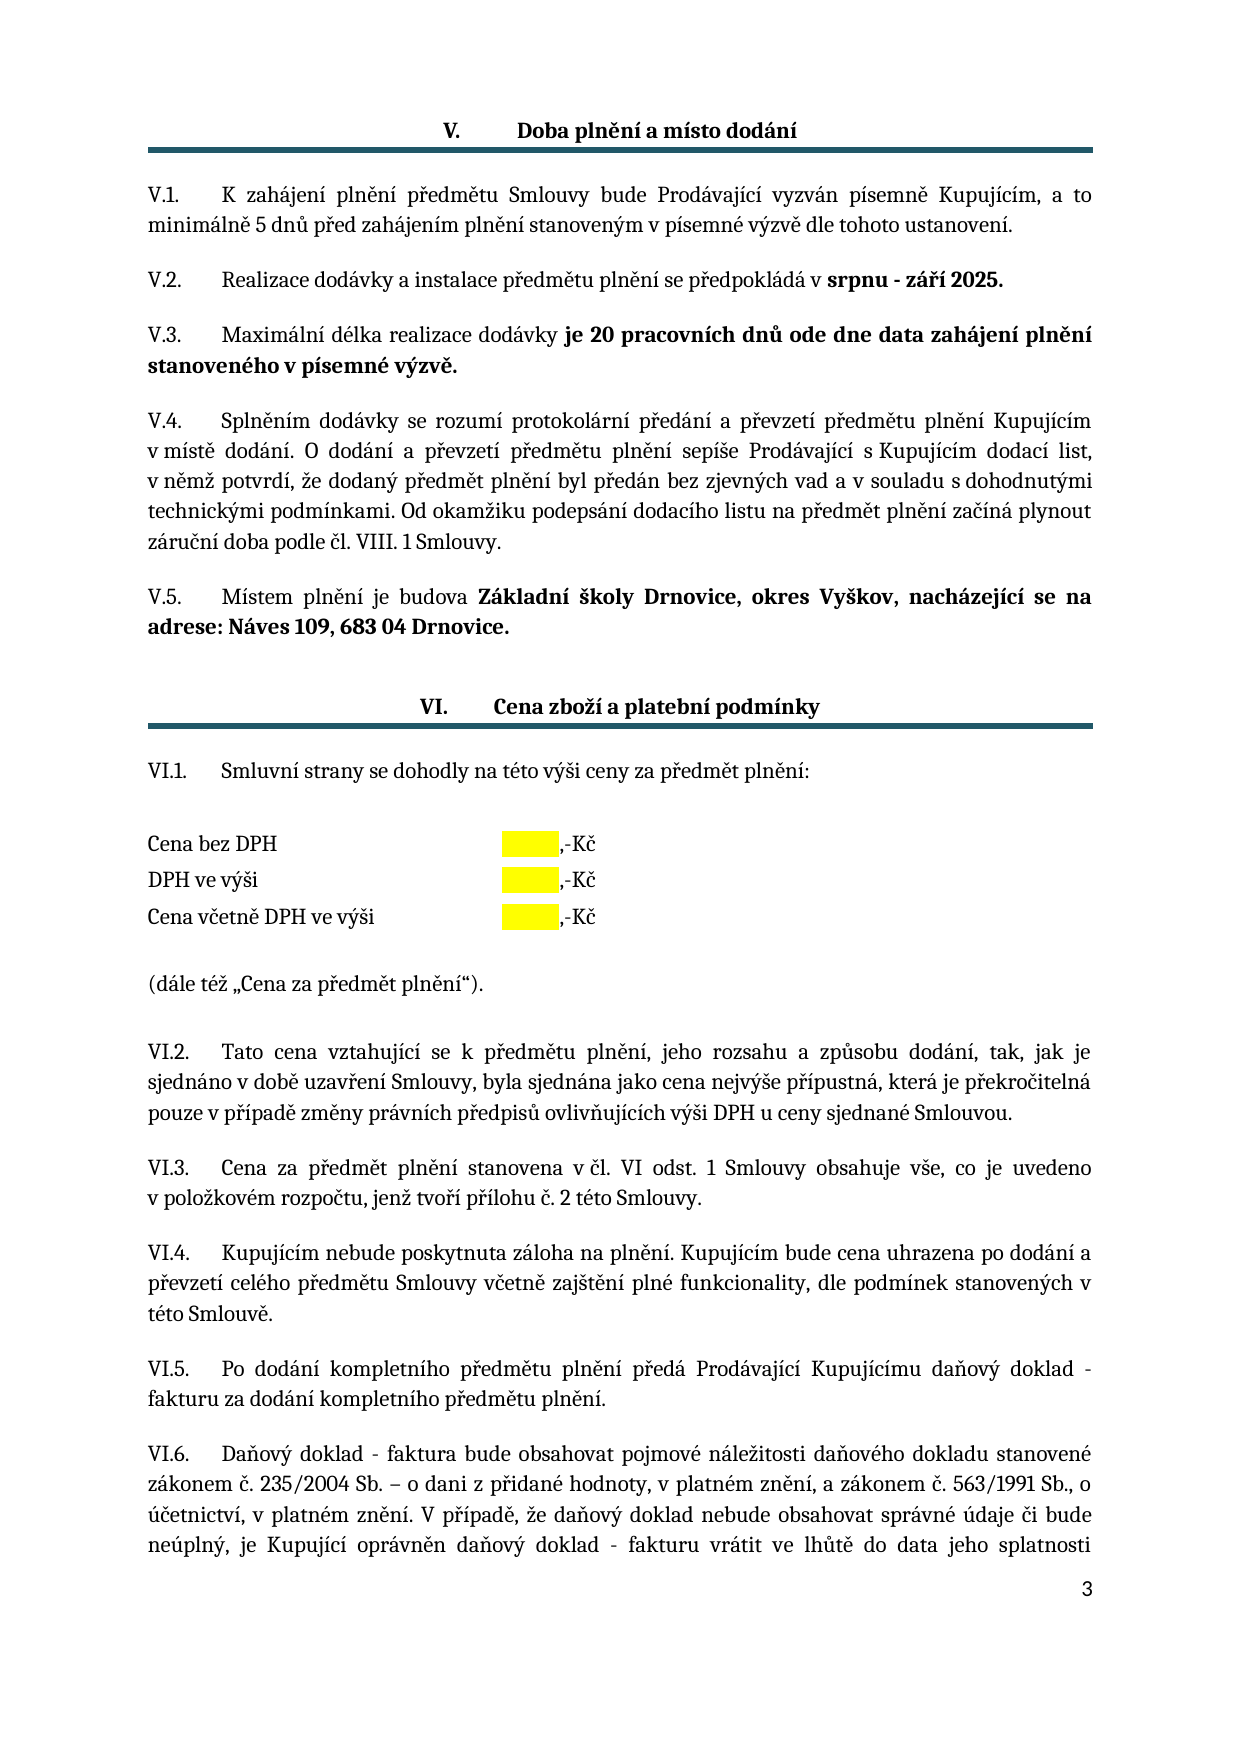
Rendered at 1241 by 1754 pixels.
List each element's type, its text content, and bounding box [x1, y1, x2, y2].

subtitle Cena zboží a platební podmínky [148, 694, 1093, 723]
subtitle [148, 1441, 1093, 1558]
subtitle Tato cena vztahující se k předmětu plnění, jeho rozsahu a způsobu dodání, tak, jak je sjednáno v době uzavření Smlouvy, byla sjednána jako cena nejvýše přípustná, která je překročitelná pouze v případě změny právních předpisů ovlivňujících výši DPH u ceny sjednané Smlouvou. [148, 1039, 1093, 1126]
subtitle Cena za předmět plnění stanovena v čl. VI odst. 1 Smlouvy obsahuje vše, co je uvedeno v položkovém rozpočtu, jenž tvoří přílohu č. 2 této Smlouvy. [148, 1154, 1093, 1211]
subtitle Kupujícím nebude poskytnuta záloha na plnění. Kupujícím bude cena uhrazena po dodání a převzetí celého předmětu Smlouvy včetně zajštění plné funkcionality, dle podmínek stanovených v této Smlouvě. [148, 1240, 1093, 1327]
text Cena bez DPH ,-Kč [148, 831, 502, 857]
subtitle Doba plnění a místo dodání [148, 118, 1093, 147]
subtitle Maximální délka realizace dodávky je 20 pracovních dnů ode dne data zahájení plnění stanoveného v písemné výzvě. [148, 322, 1093, 379]
subtitle K zahájení plnění předmětu Smlouvy bude Prodávající vyzván písemně Kupujícím, a to minimálně 5 dnů před zahájením plnění stanoveným v písemné výzvě dle tohoto ustanovení. [148, 182, 1093, 238]
text DPH ve výši ,-Kč [559, 867, 1093, 893]
subtitle Místem plnění je budova Základní školy Drnovice, okres Vyškov, nacházející se na adrese: Náves 109, 683 04 Drnovice. [148, 584, 1093, 640]
subtitle Smluvní strany se dohodly na této výši ceny za předmět plnění: [148, 758, 1093, 784]
text Cena včetně DPH ve výši ,-Kč [148, 903, 1093, 930]
text (dále též „Cena za předmět plnění“). [148, 971, 1093, 998]
text DPH ve výši ,-Kč [148, 867, 502, 893]
subtitle Splněním dodávky se rozumí protokolární předání a převzetí předmětu plnění Kupujícím v místě dodání. O dodání a převzetí předmětu plnění sepíše Prodávající s Kupujícím dodací list, v němž potvrdí, že dodaný předmět plnění byl předán bez zjevných vad a v souladu s dohodnutými technickými podmínkami. Od okamžiku podepsání dodacího listu na předmět plnění začíná plynout záruční doba podle čl. VIII. 1 Smlouvy. [148, 408, 1093, 555]
text Cena bez DPH ,-Kč [559, 831, 1093, 857]
subtitle Realizace dodávky a instalace předmětu plnění se předpokládá v srpnu - září 2025. [148, 267, 1093, 293]
subtitle Po dodání kompletního předmětu plnění předá Prodávající Kupujícímu daňový doklad - fakturu za dodání kompletního předmětu plnění. [148, 1356, 1093, 1412]
